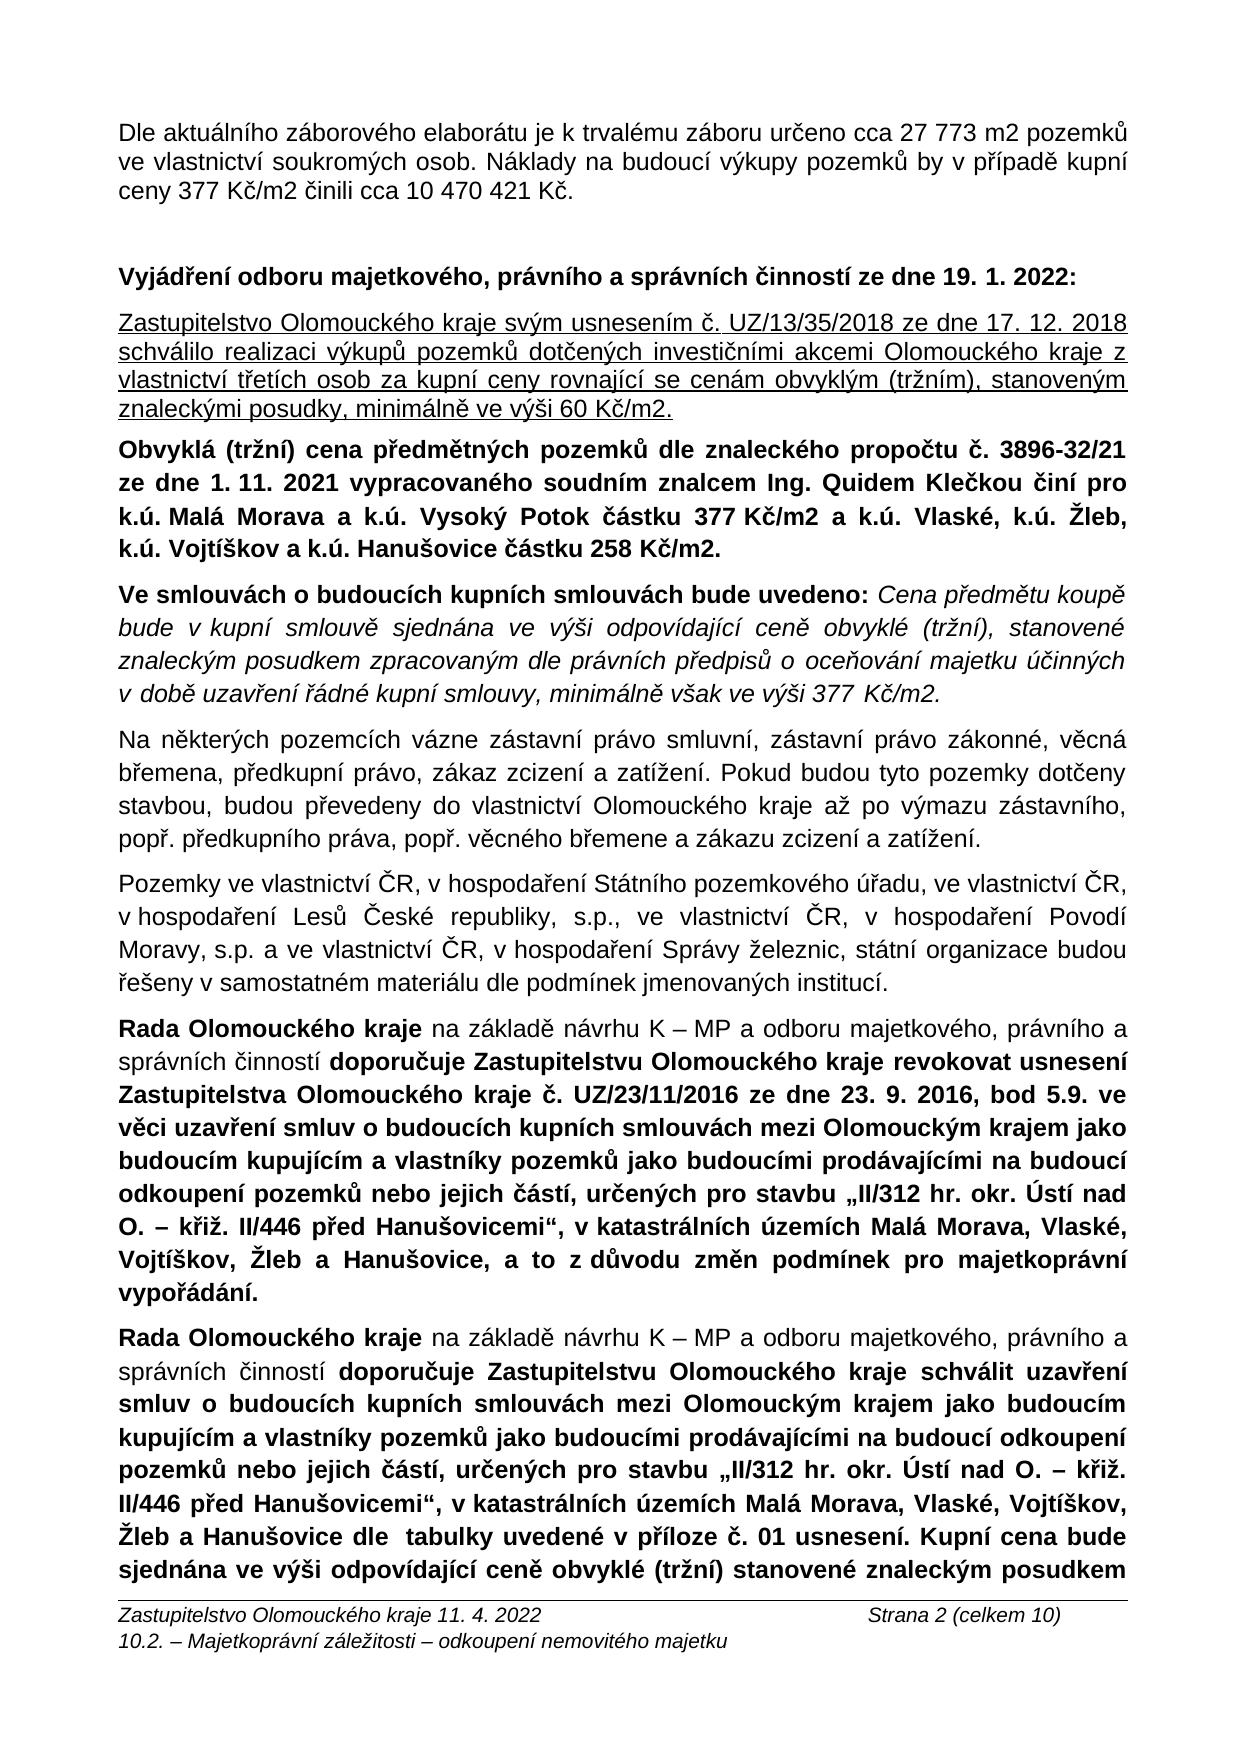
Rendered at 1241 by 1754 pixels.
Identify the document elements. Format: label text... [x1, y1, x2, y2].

text Vyjádření odboru majetkového, právního a správních činností ze dne 19. 1. 2022: [118, 262, 1128, 291]
text Rada Olomouckého kraje na základě návrhu K – MP a odboru majetkového, právního a správních činností doporučuje Zastupitelstvu Olomouckého kraje revokovat usnesení Zastupitelstva Olomouckého kraje č. UZ/23/11/2016 ze dne 23. 9. 2016, bod 5.9. ve věci uzavření smluv o budoucích kupních smlouvách mezi Olomouckým krajem jako budoucím kupujícím a vlastníky pozemků jako budoucími prodávajícími na budoucí odkoupení pozemků nebo jejich částí, určených pro stavbu „II/312 hr. okr. Ústí nad O. – křiž. II/446 před Hanušovicemi“, v katastrálních územích Malá Morava, Vlaské, Vojtíškov, Žleb a Hanušovice, a to z důvodu změn podmínek pro majetkoprávní vypořádání. [118, 1014, 1128, 1307]
text Ve smlouvách o budoucích kupních smlouvách bude uvedeno: Cena předmětu koupě bude v kupní smlouvě sjednána ve výši odpovídající ceně obvyklé (tržní), stanovené znaleckým posudkem zpracovaným dle právních předpisů o oceňování majetku účinných v době uzavření řádné kupní smlouvy, minimálně však ve výši 377 Kč/m2. [118, 580, 1128, 708]
text Zastupitelstvo Olomouckého kraje svým usnesením č. UZ/13/35/2018 ze dne 17. 12. 2018 schválilo realizaci výkupů pozemků dotčených investičními akcemi Olomouckého kraje z vlastnictví třetích osob za kupní ceny rovnající se cenám obvyklým (tržním), stanoveným znaleckými posudky, minimálně ve výši 60 Kč/m2. [118, 334, 1128, 362]
text Pozemky ve vlastnictví ČR, v hospodaření Státního pozemkového úřadu, ve vlastnictví ČR, v hospodaření Lesů České republiky, s.p., ve vlastnictví ČR, v hospodaření Povodí Moravy, s.p. a ve vlastnictví ČR, v hospodaření Správy železnic, státní organizace budou řešeny v samostatném materiálu dle podmínek jmenovaných institucí. [118, 869, 1128, 997]
text Zastupitelstvo Olomouckého kraje svým usnesením č. UZ/13/35/2018 ze dne 17. 12. 2018 schválilo realizaci výkupů pozemků dotčených investičními akcemi Olomouckého kraje z vlastnictví třetích osob za kupní ceny rovnající se cenám obvyklým (tržním), stanoveným znaleckými posudky, minimálně ve výši 60 Kč/m2. [118, 363, 1128, 390]
text Obvyklá (tržní) cena předmětných pozemků dle znaleckého propočtu č. 3896-32/21 ze dne 1. 11. 2021 vypracovaného soudním znalcem Ing. Quidem Klečkou činí pro k.ú. Malá Morava a k.ú. Vysoký Potok částku 377 Kč/m2 a k.ú. Vlaské, k.ú. Žleb, k.ú. Vojtíškov a k.ú. Hanušovice částku 258 Kč/m2. [118, 435, 1128, 563]
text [118, 1323, 1128, 1583]
text Zastupitelstvo Olomouckého kraje svým usnesením č. UZ/13/35/2018 ze dne 17. 12. 2018 schválilo realizaci výkupů pozemků dotčených investičními akcemi Olomouckého kraje z vlastnictví třetích osob za kupní ceny rovnající se cenám obvyklým (tržním), stanoveným znaleckými posudky, minimálně ve výši 60 Kč/m2. [118, 308, 1128, 333]
text Zastupitelstvo Olomouckého kraje svým usnesením č. UZ/13/35/2018 ze dne 17. 12. 2018 schválilo realizaci výkupů pozemků dotčených investičními akcemi Olomouckého kraje z vlastnictví třetích osob za kupní ceny rovnající se cenám obvyklým (tržním), stanoveným znaleckými posudky, minimálně ve výši 60 Kč/m2. [118, 392, 1128, 423]
text Dle aktuálního záborového elaborátu je k trvalému záboru určeno cca 27 773 m2 pozemků ve vlastnictví soukromých osob. Náklady na budoucí výkupy pozemků by v případě kupní ceny 377 Kč/m2 činili cca 10 470 421 Kč. [118, 118, 1128, 204]
text Na některých pozemcích vázne zástavní právo smluvní, zástavní právo zákonné, věcná břemena, předkupní právo, zákaz zcizení a zatížení. Pokud budou tyto pozemky dotčeny stavbou, budou převedeny do vlastnictví Olomouckého kraje až po výmazu zástavního, popř. předkupního práva, popř. věcného břemene a zákazu zcizení a zatížení. [118, 724, 1128, 852]
